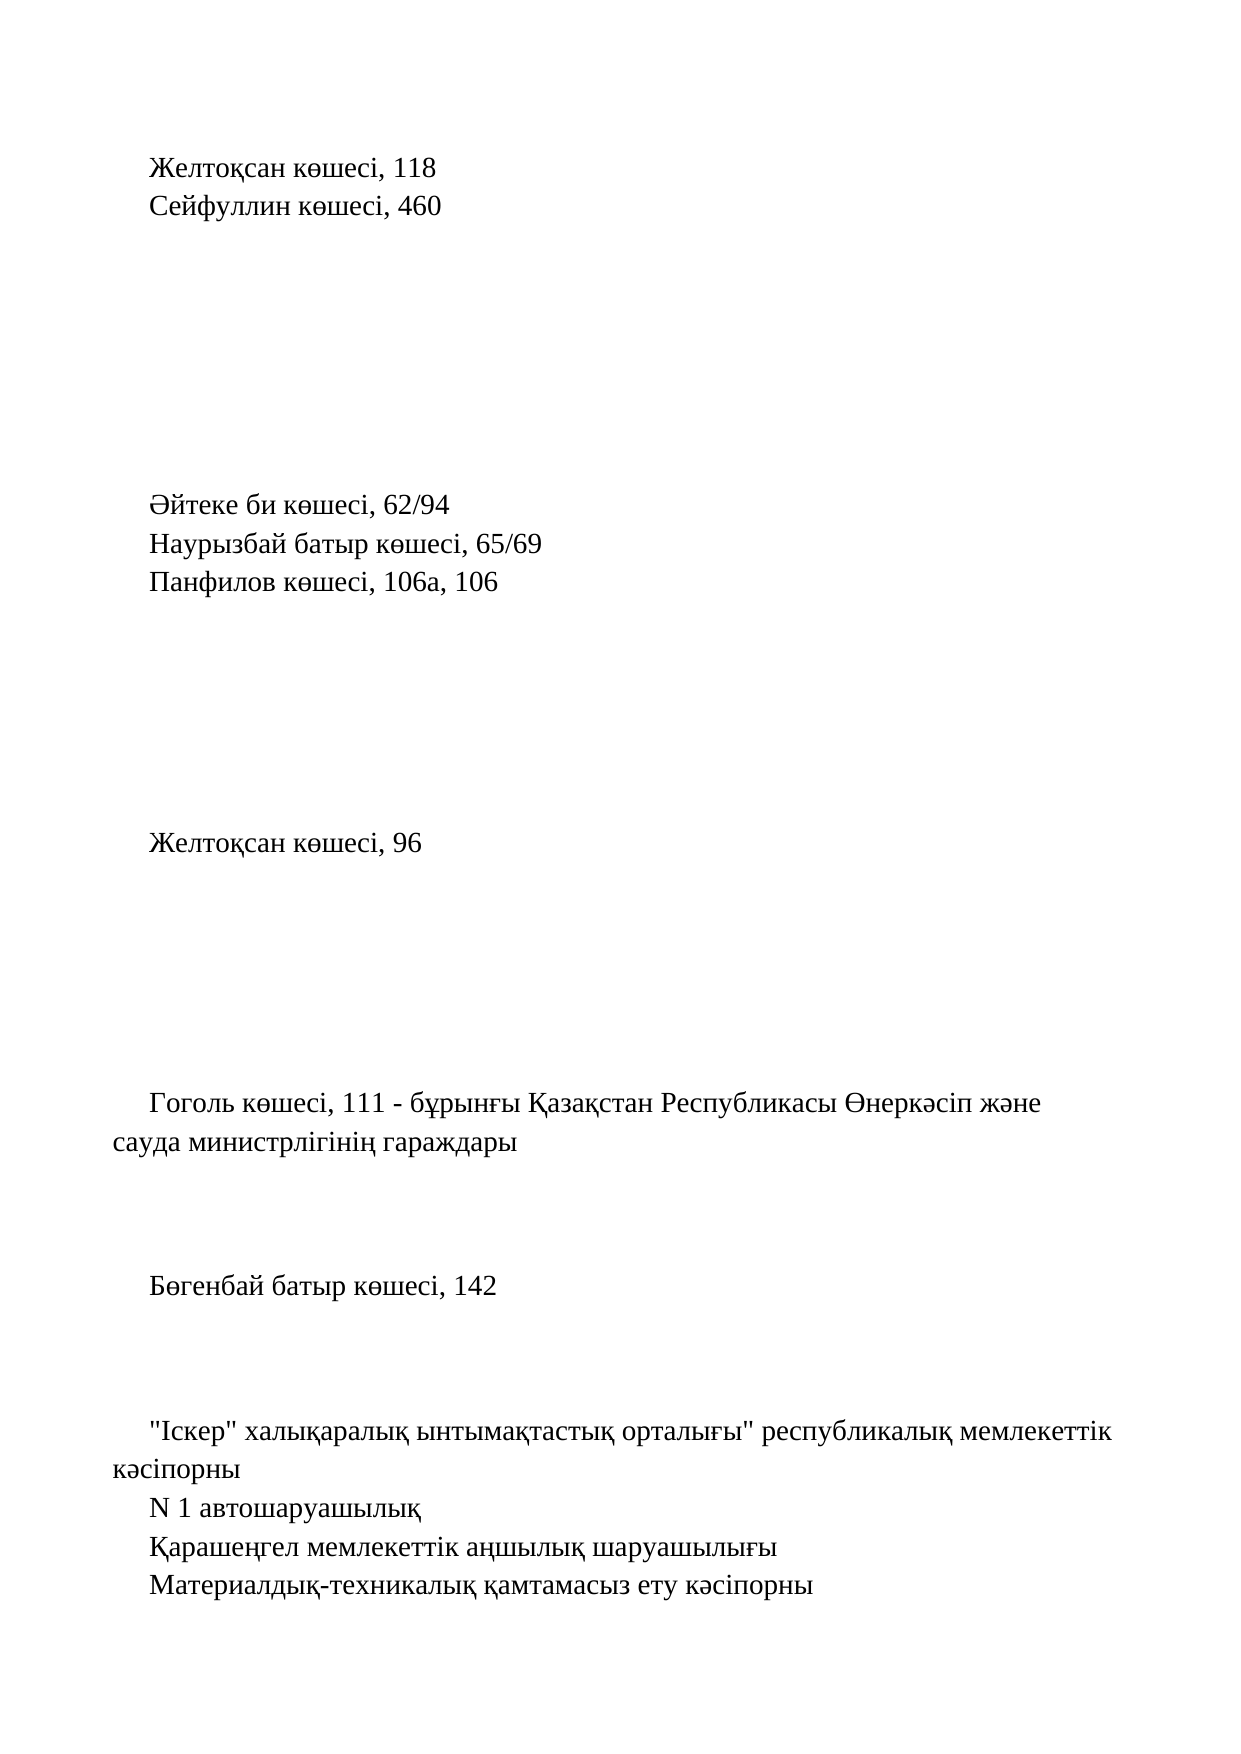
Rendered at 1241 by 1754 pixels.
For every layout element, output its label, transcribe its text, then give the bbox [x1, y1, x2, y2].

text Наурызбай батыр көшесі, 65/69 [112, 526, 1128, 559]
text Гоголь көшесі, 111 - бұрынғы Қазақстан Республикасы Өнеркәсіп және [112, 1085, 1128, 1119]
text Панфилов көшесі, 106а, 106 [112, 564, 1128, 598]
text Желтоқсан көшесі, 118 [112, 150, 1128, 183]
text N 1 автошаруашылық [112, 1490, 1128, 1524]
text Әйтеке би көшесі, 62/94 [112, 487, 1128, 521]
text Желтоқсан көшесі, 96 [112, 825, 1128, 858]
text сауда министрлігінің гараждары [112, 1124, 1128, 1157]
text Материалдық-техникалық қамтамасыз ету кәсіпорны [112, 1567, 1128, 1601]
text Қарашеңгел мемлекеттік аңшылық шаруашылығы [112, 1529, 1128, 1562]
text "Іскер" халықаралық ынтымақтастық орталығы" республикалық мемлекеттік [112, 1413, 1128, 1447]
text кәсіпорны [112, 1452, 1128, 1485]
text Бөгенбай батыр көшесі, 142 [112, 1268, 1128, 1302]
text Сейфуллин көшесі, 460 [112, 188, 1128, 222]
